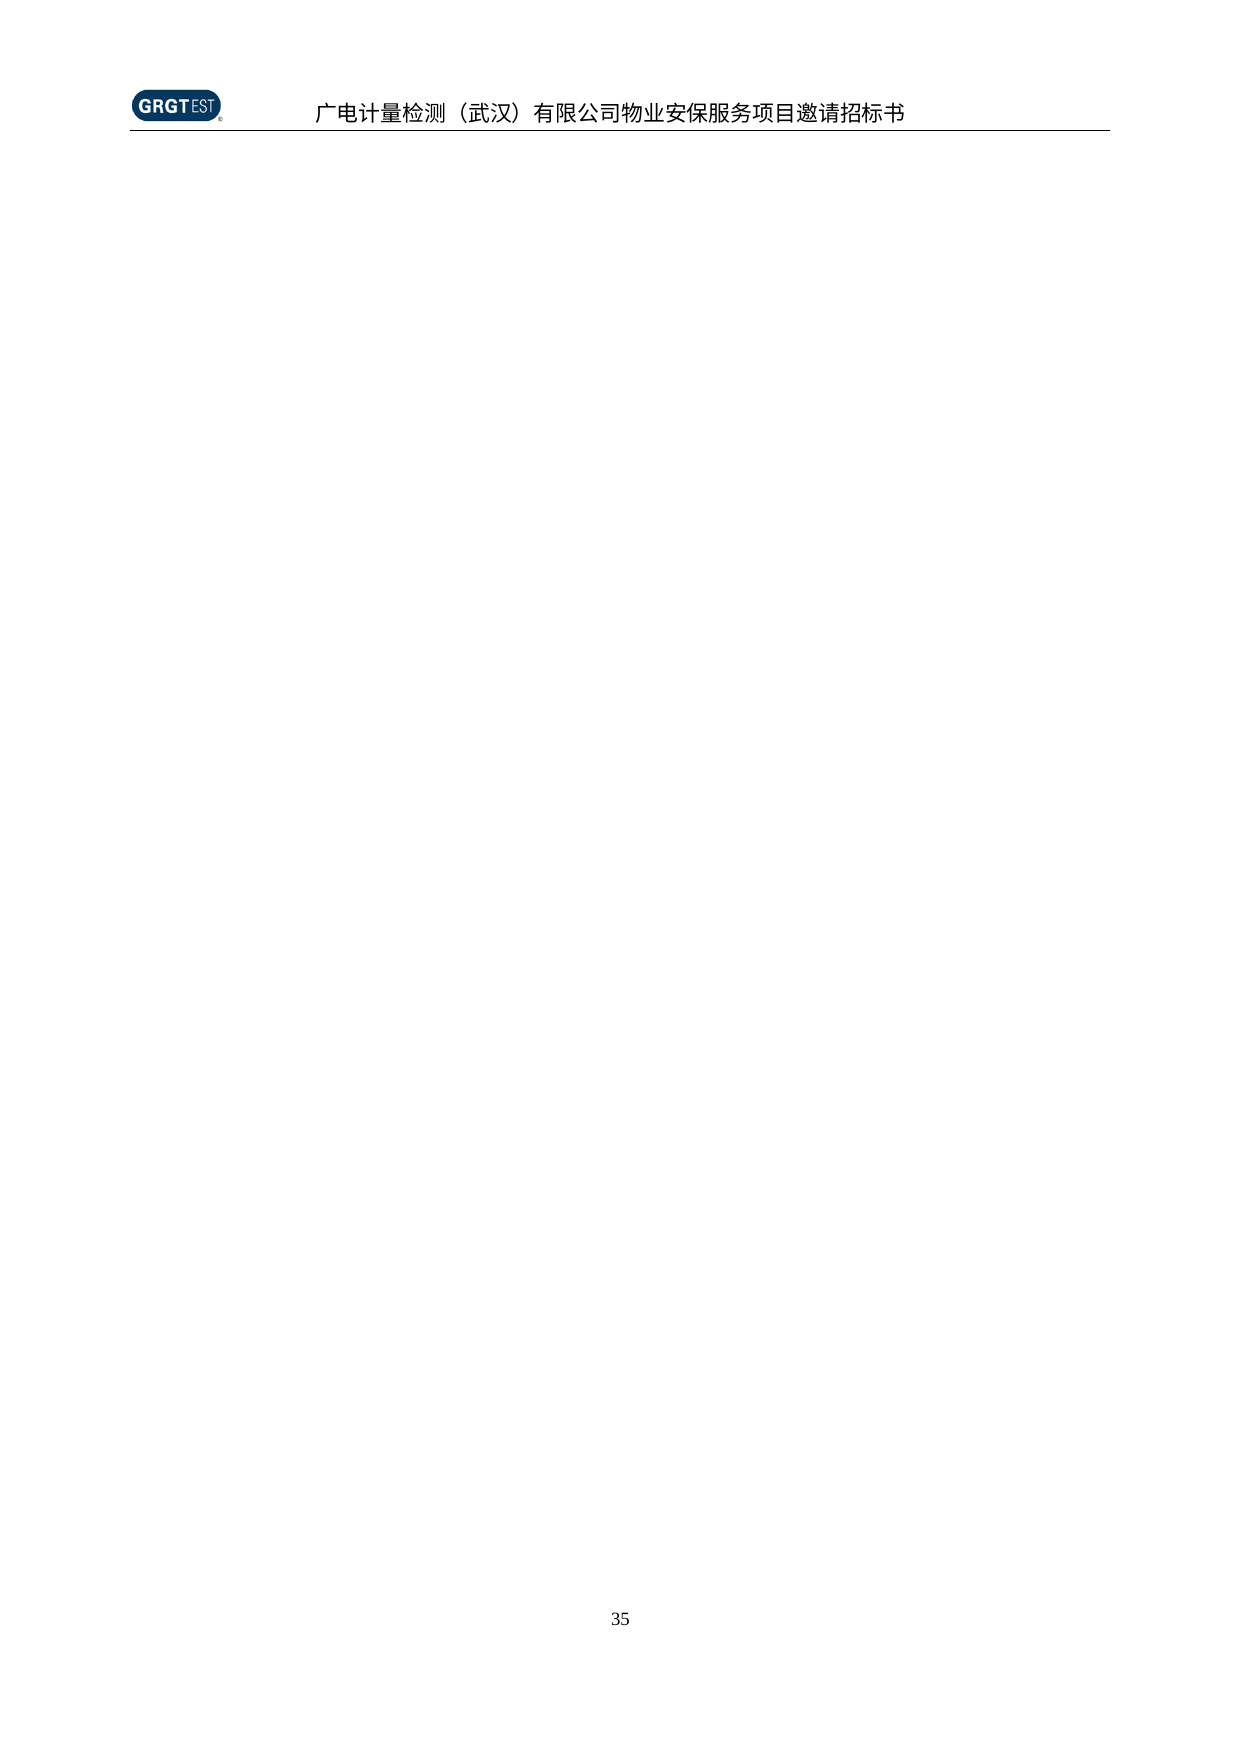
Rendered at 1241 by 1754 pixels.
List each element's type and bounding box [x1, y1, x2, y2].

picture [129, 88, 224, 122]
